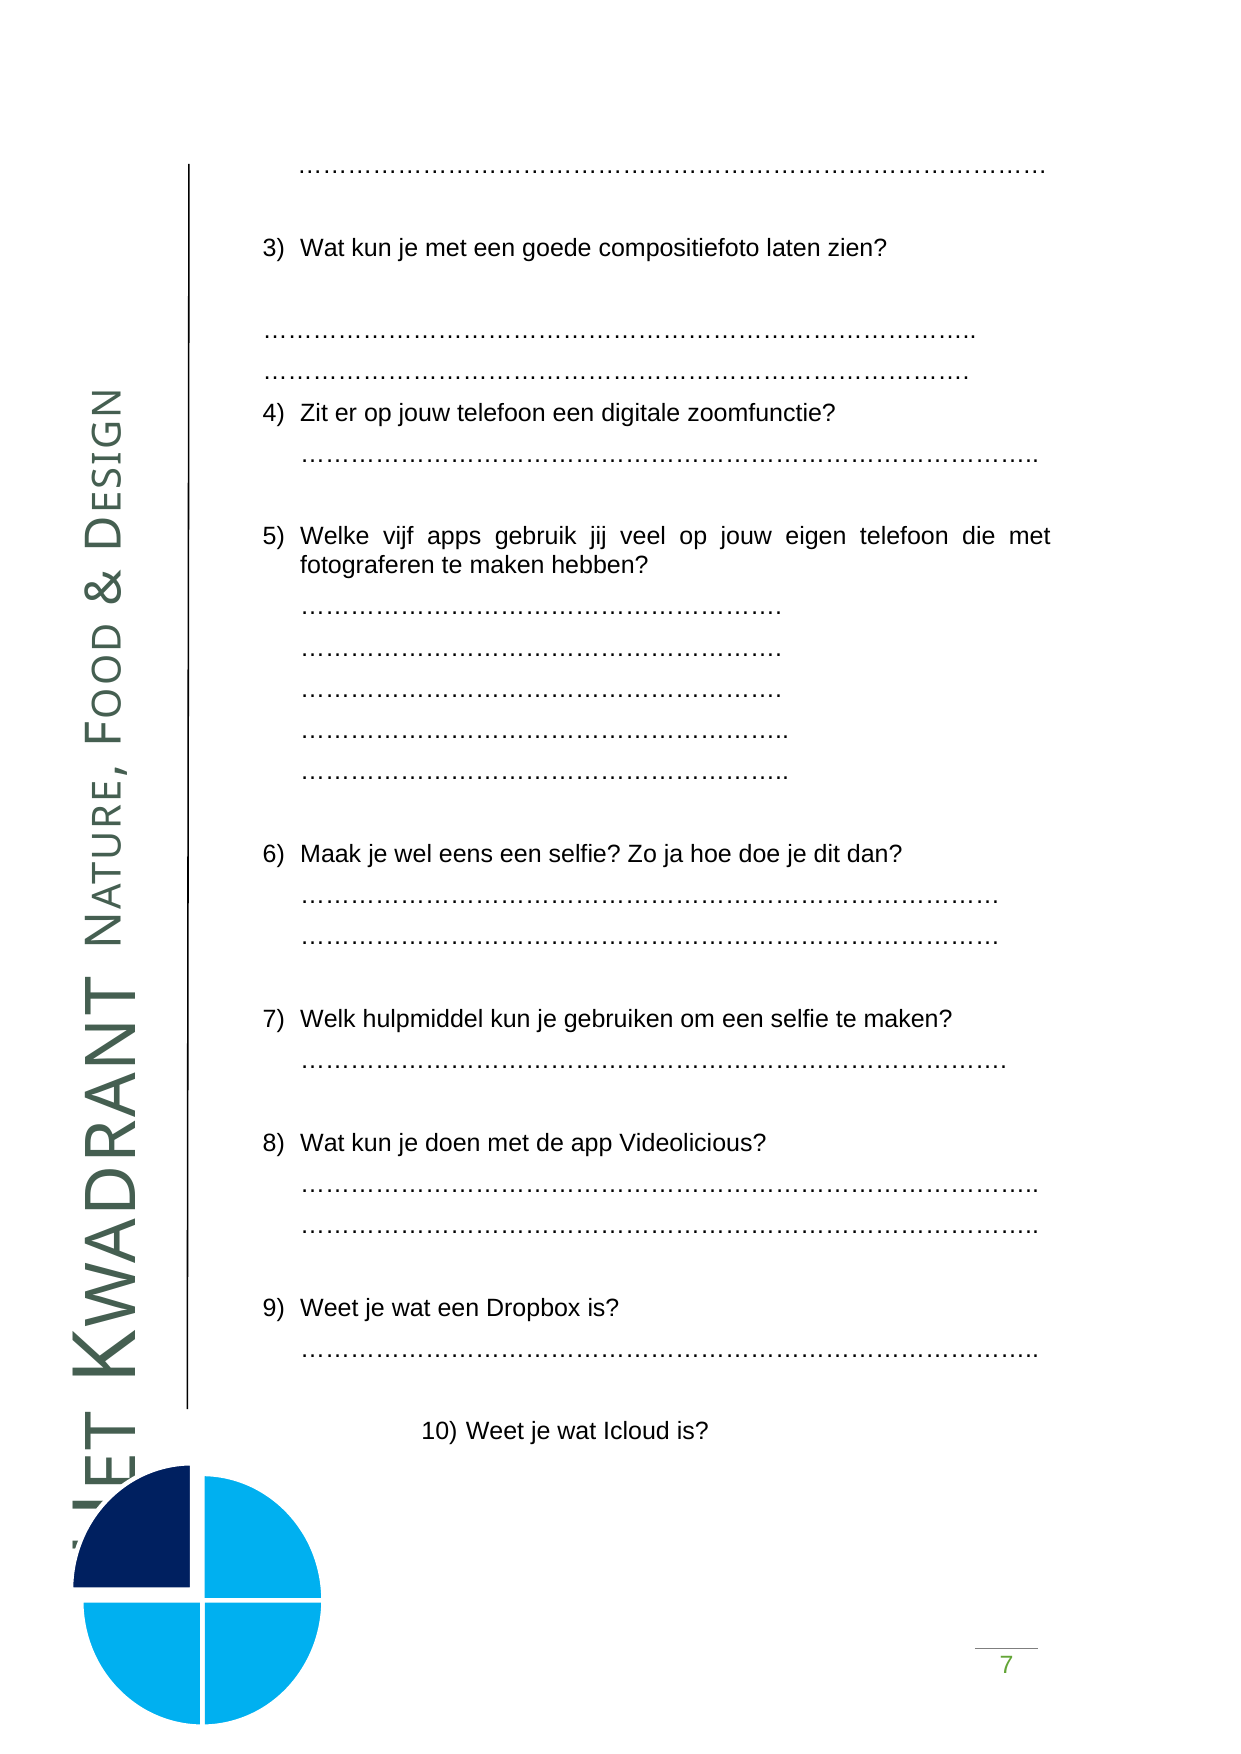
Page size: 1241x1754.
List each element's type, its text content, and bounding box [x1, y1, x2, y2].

text …………………………………………………………………………….. [300, 1169, 1053, 1197]
text ………………………………………………………………………… [300, 921, 1053, 950]
list Weet je wat Icloud is? [262, 1416, 1053, 1445]
text …………………………………………………………………………. [262, 356, 1053, 385]
text …………………………………………………………………………….. [300, 439, 1053, 467]
text …………………………………………………. [300, 591, 1053, 620]
text ………………………………………………….. [300, 715, 1053, 744]
list Maak je wel eens een selfie? Zo ja hoe doe je dit dan? [262, 839, 1053, 867]
list Zit er op jouw telefoon een digitale zoomfunctie? [262, 397, 1053, 426]
text ………………………………………………………………………….. [262, 315, 1053, 344]
text ………………………………………………………………………… [300, 880, 1053, 909]
text …………………………………………………………………………….. [300, 1334, 1053, 1362]
list Welke vijf apps gebruik jij veel op jouw eigen telefoon die met fotograferen te maken hebben? [262, 521, 1053, 579]
list Wat kun je doen met de app Videolicious? [262, 1127, 1053, 1156]
list Weet je wat een Dropbox is? [262, 1292, 1053, 1321]
text …………………………………………………. [300, 674, 1053, 702]
text …………………………………………………………………………. [300, 1045, 1053, 1074]
list Wat kun je met een goede compositiefoto laten zien? [262, 232, 1053, 261]
text …………………………………………………. [300, 632, 1053, 661]
text …………………………………………………………………………….. [300, 1210, 1053, 1239]
text ………………………………………………….. [300, 756, 1053, 785]
list Welk hulpmiddel kun je gebruiken om een selfie te maken? [262, 1004, 1053, 1032]
text ……………………………………………………………………………… [187, 150, 1053, 179]
